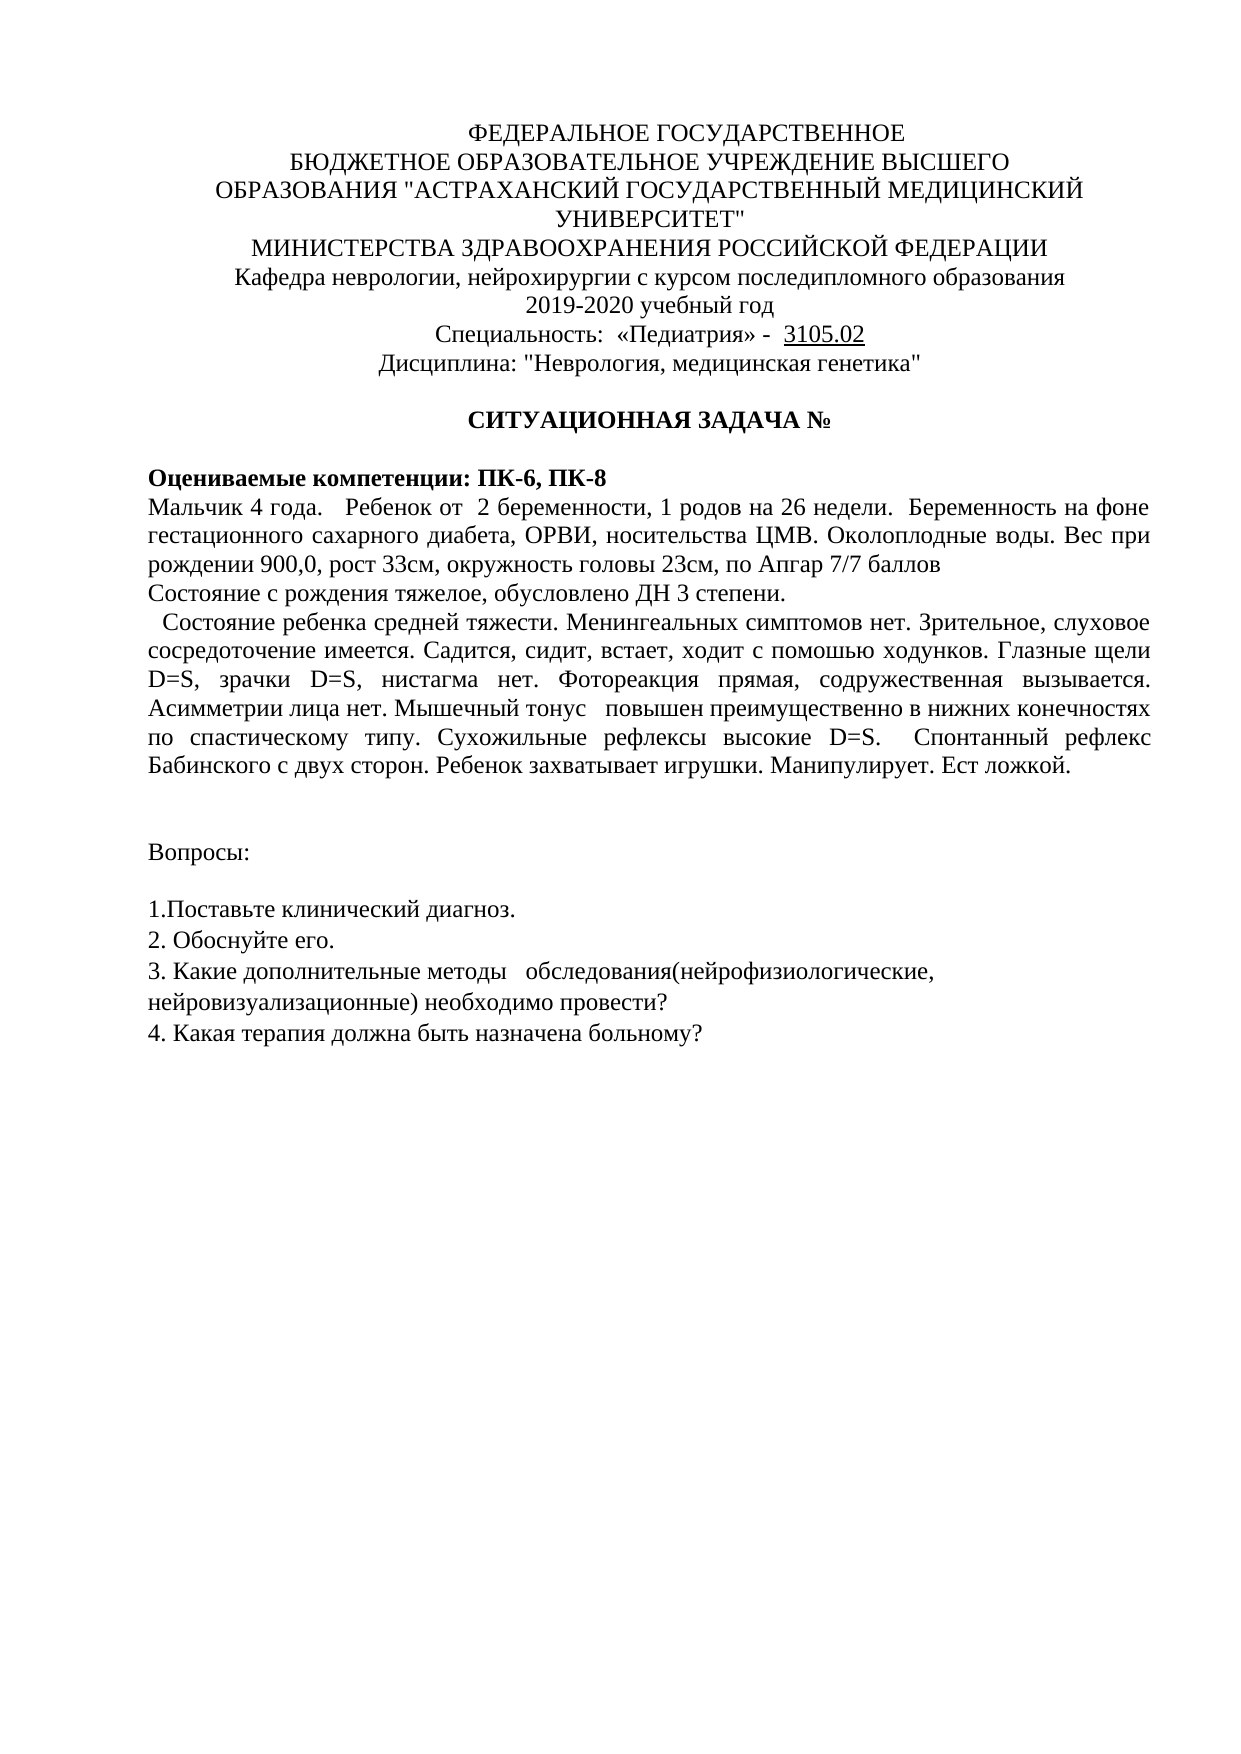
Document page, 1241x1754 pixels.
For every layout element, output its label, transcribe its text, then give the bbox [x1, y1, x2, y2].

text 2019-2020 учебный год [148, 291, 1152, 319]
text МИНИСТЕРСТВА ЗДРАВООХРАНЕНИЯ РОССИЙСКОЙ ФЕДЕРАЦИИ [148, 233, 1152, 262]
text Кафедра неврологии, нейрохирургии с курсом последипломного образования [148, 262, 1152, 291]
text Вопросы: [148, 837, 1152, 866]
text Дисциплина: "Неврология, медицинская генетика" [148, 348, 1152, 377]
text Состояние с рождения тяжелое, обусловлено ДН 3 степени. [148, 578, 1152, 607]
text Оцениваемые компетенции: ПК-6, ПК-8 [148, 463, 1152, 492]
text Мальчик 4 года. Ребенок от 2 беременности, 1 родов на 26 недели. Беременность на фоне гестационного сахарного диабета, ОРВИ, носительства ЦМВ. Околоплодные воды. Вес при рождении 900,0, рост 33см, окружность головы 23см, по Апгар 7/7 баллов [148, 492, 1152, 578]
text 1.Поставьте клинический диагноз. 2. Обоснуйте его. 3. Какие дополнительные методы обследования(нейрофизиологические, нейровизуализационные) необходимо провести? 4. Какая терапия должна быть назначена больному? [148, 894, 1163, 1047]
text СИТУАЦИОННАЯ ЗАДАЧА № [148, 406, 1152, 434]
text Состояние ребенка средней тяжести. Менингеальных симптомов нет. Зрительное, слуховое сосредоточение имеется. Садится, сидит, встает, ходит с помошью ходунков. Глазные щели D=S, зрачки D=S, нистагма нет. Фотореакция прямая, содружественная вызывается. Асимметрии лица нет. Мышечный тонус повышен преимущественно в нижних конечностях по спастическому типу. Сухожильные рефлексы высокие D=S. Спонтанный рефлекс Бабинского с двух сторон. Ребенок захватывает игрушки. Манипулирует. Ест ложкой. [148, 607, 1152, 779]
text Специальность: «Педиатрия» - 3105.02 [148, 319, 1152, 348]
text ОБРАЗОВАНИЯ "АСТРАХАНСКИЙ ГОСУДАРСТВЕННЫЙ МЕДИЦИНСКИЙ УНИВЕРСИТЕТ" [148, 176, 1152, 233]
text ФЕДЕРАЛЬНОЕ ГОСУДАРСТВЕННОЕ [148, 118, 1152, 147]
text БЮДЖЕТНОЕ ОБРАЗОВАТЕЛЬНОЕ УЧРЕЖДЕНИЕ ВЫСШЕГО [148, 147, 1152, 176]
